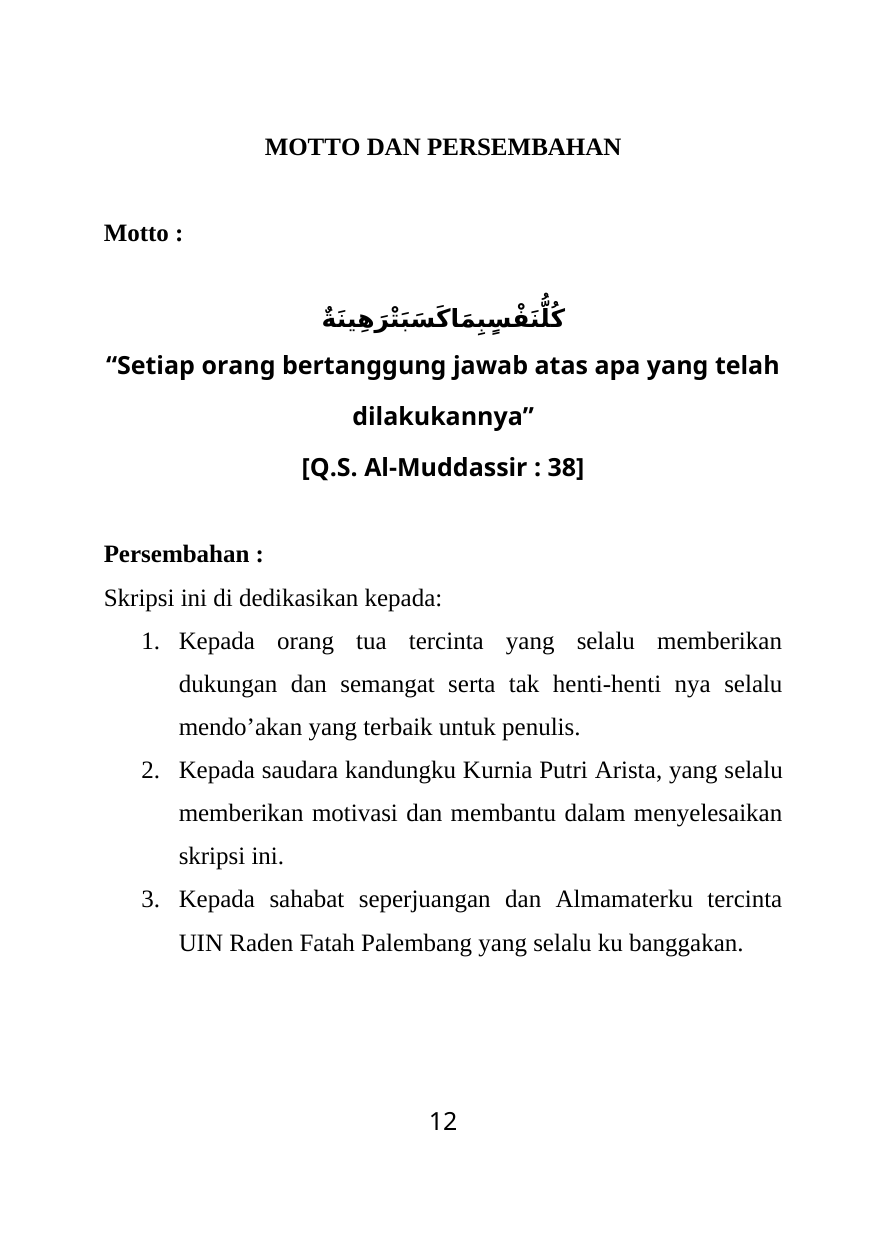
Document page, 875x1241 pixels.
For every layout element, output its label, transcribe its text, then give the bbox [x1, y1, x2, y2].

list Kepada sahabat seperjuangan dan Almamaterku tercinta UIN Raden Fatah Palembang yang selalu ku banggakan. [141, 884, 783, 956]
text كُلُّنَفْسٍبِمَاكَسَبَتْرَهِينَةٌ [103, 304, 783, 333]
list Kepada orang tua tercinta yang selalu memberikan dukungan dan semangat serta tak henti-henti nya selalu mendo’akan yang terbaik untuk penulis. [141, 626, 783, 741]
text [Q.S. Al-Muddassir : 38] [103, 449, 783, 526]
text Skripsi ini di dedikasikan kepada: [103, 583, 783, 611]
text Motto : [103, 218, 783, 247]
text “Setiap orang bertanggung jawab atas apa yang telah dilakukannya” [103, 347, 783, 432]
text MOTTO DAN PERSEMBAHAN [103, 132, 783, 161]
text Persembahan : [103, 539, 783, 568]
list Kepada saudara kandungku Kurnia Putri Arista, yang selalu memberikan motivasi dan membantu dalam menyelesaikan skripsi ini. [141, 755, 783, 870]
